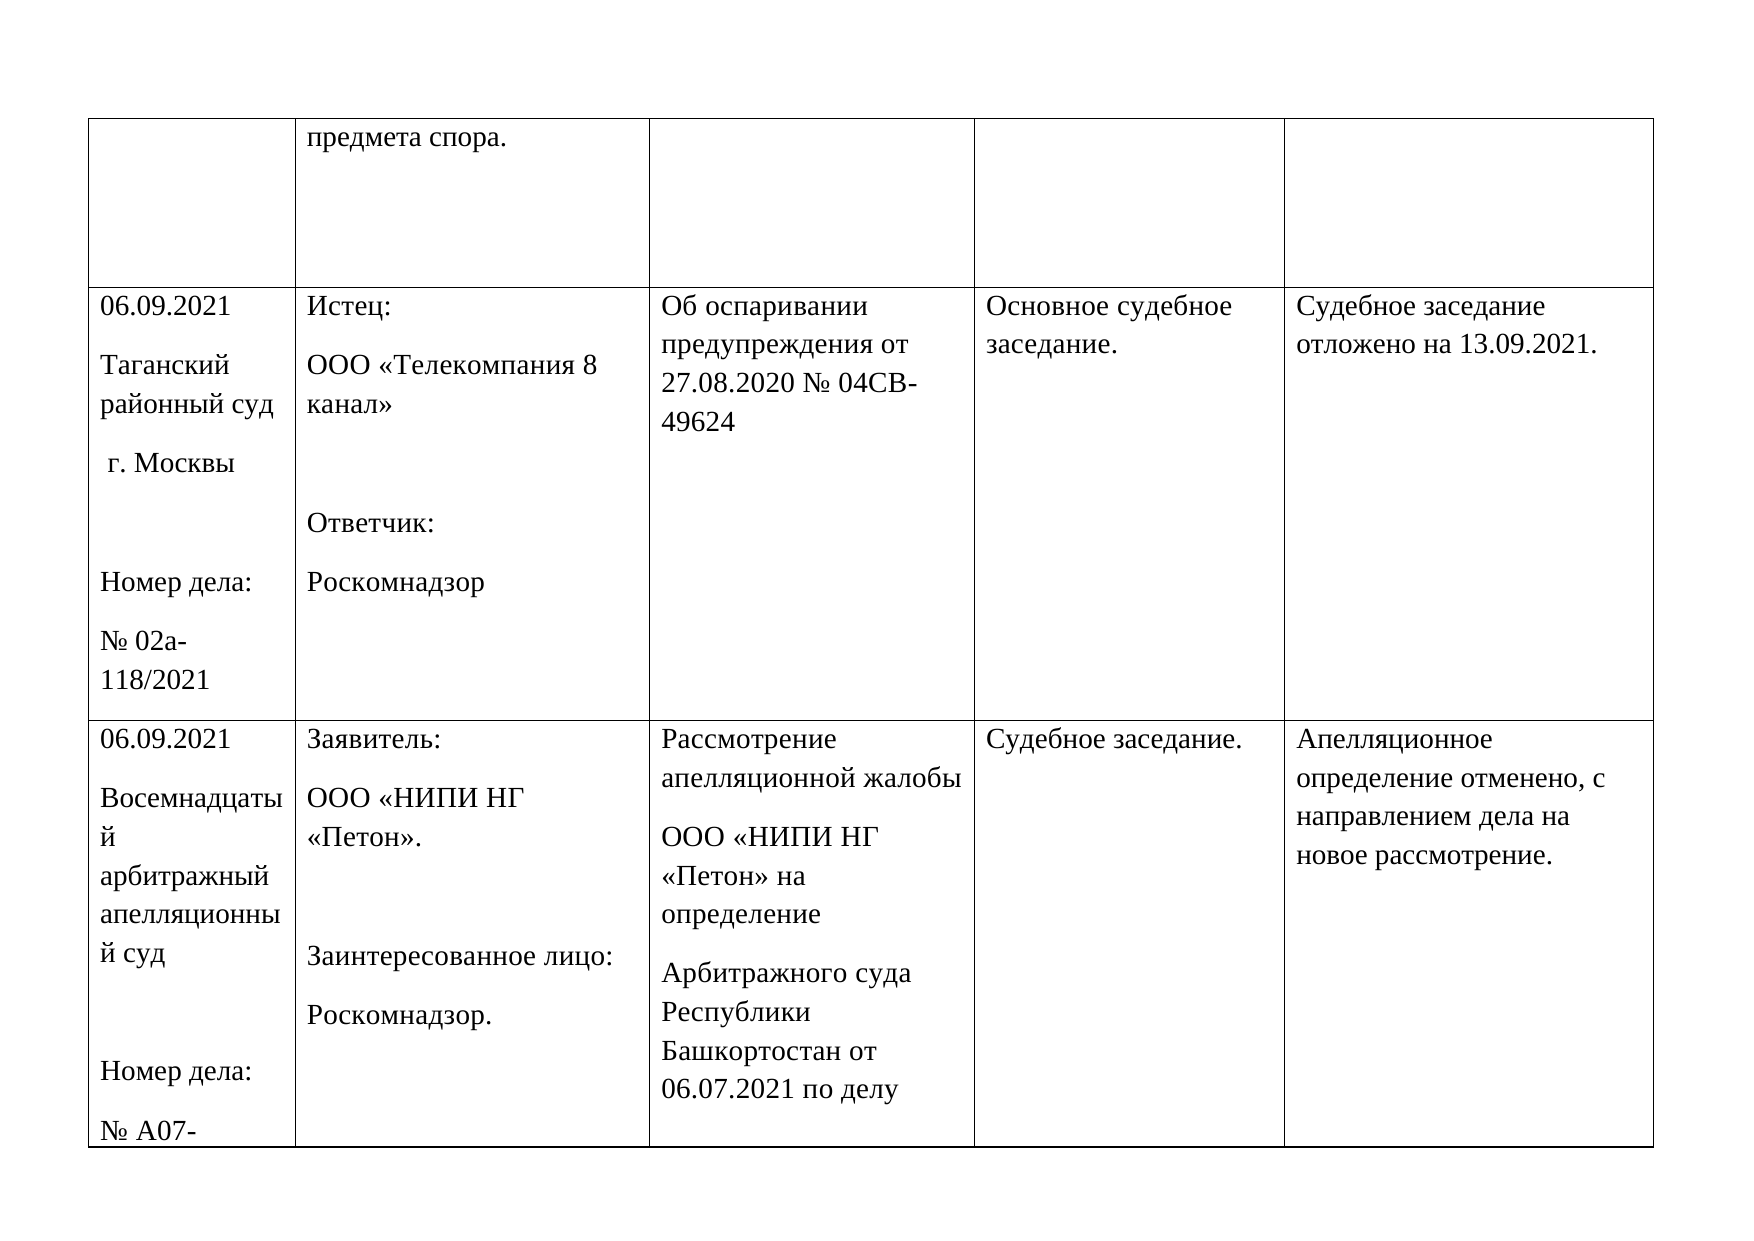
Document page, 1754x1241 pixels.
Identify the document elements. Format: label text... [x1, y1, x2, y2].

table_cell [89, 721, 295, 1146]
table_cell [650, 721, 974, 1146]
table_cell Основное судебное заседание. [975, 288, 1284, 720]
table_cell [89, 119, 295, 287]
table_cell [1285, 721, 1653, 1146]
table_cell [296, 119, 649, 287]
table_cell Об оспаривании предупреждения от 27.08.2020 № 04СВ-49624 [650, 288, 974, 720]
table_cell Судебное заседание отложено на 13.09.2021. [1285, 288, 1653, 720]
table_cell Истец: ООО «Телекомпания 8 канал» Ответчик: Роскомнадзор [296, 288, 649, 720]
table_cell Судебное заседание. [975, 721, 1284, 1146]
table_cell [1285, 119, 1653, 287]
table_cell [650, 119, 974, 287]
table_cell 06.09.2021 Таганский районный суд г. Москвы Номер дела: № 02а-118/2021 [89, 288, 295, 720]
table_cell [296, 721, 649, 1146]
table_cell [975, 119, 1284, 287]
